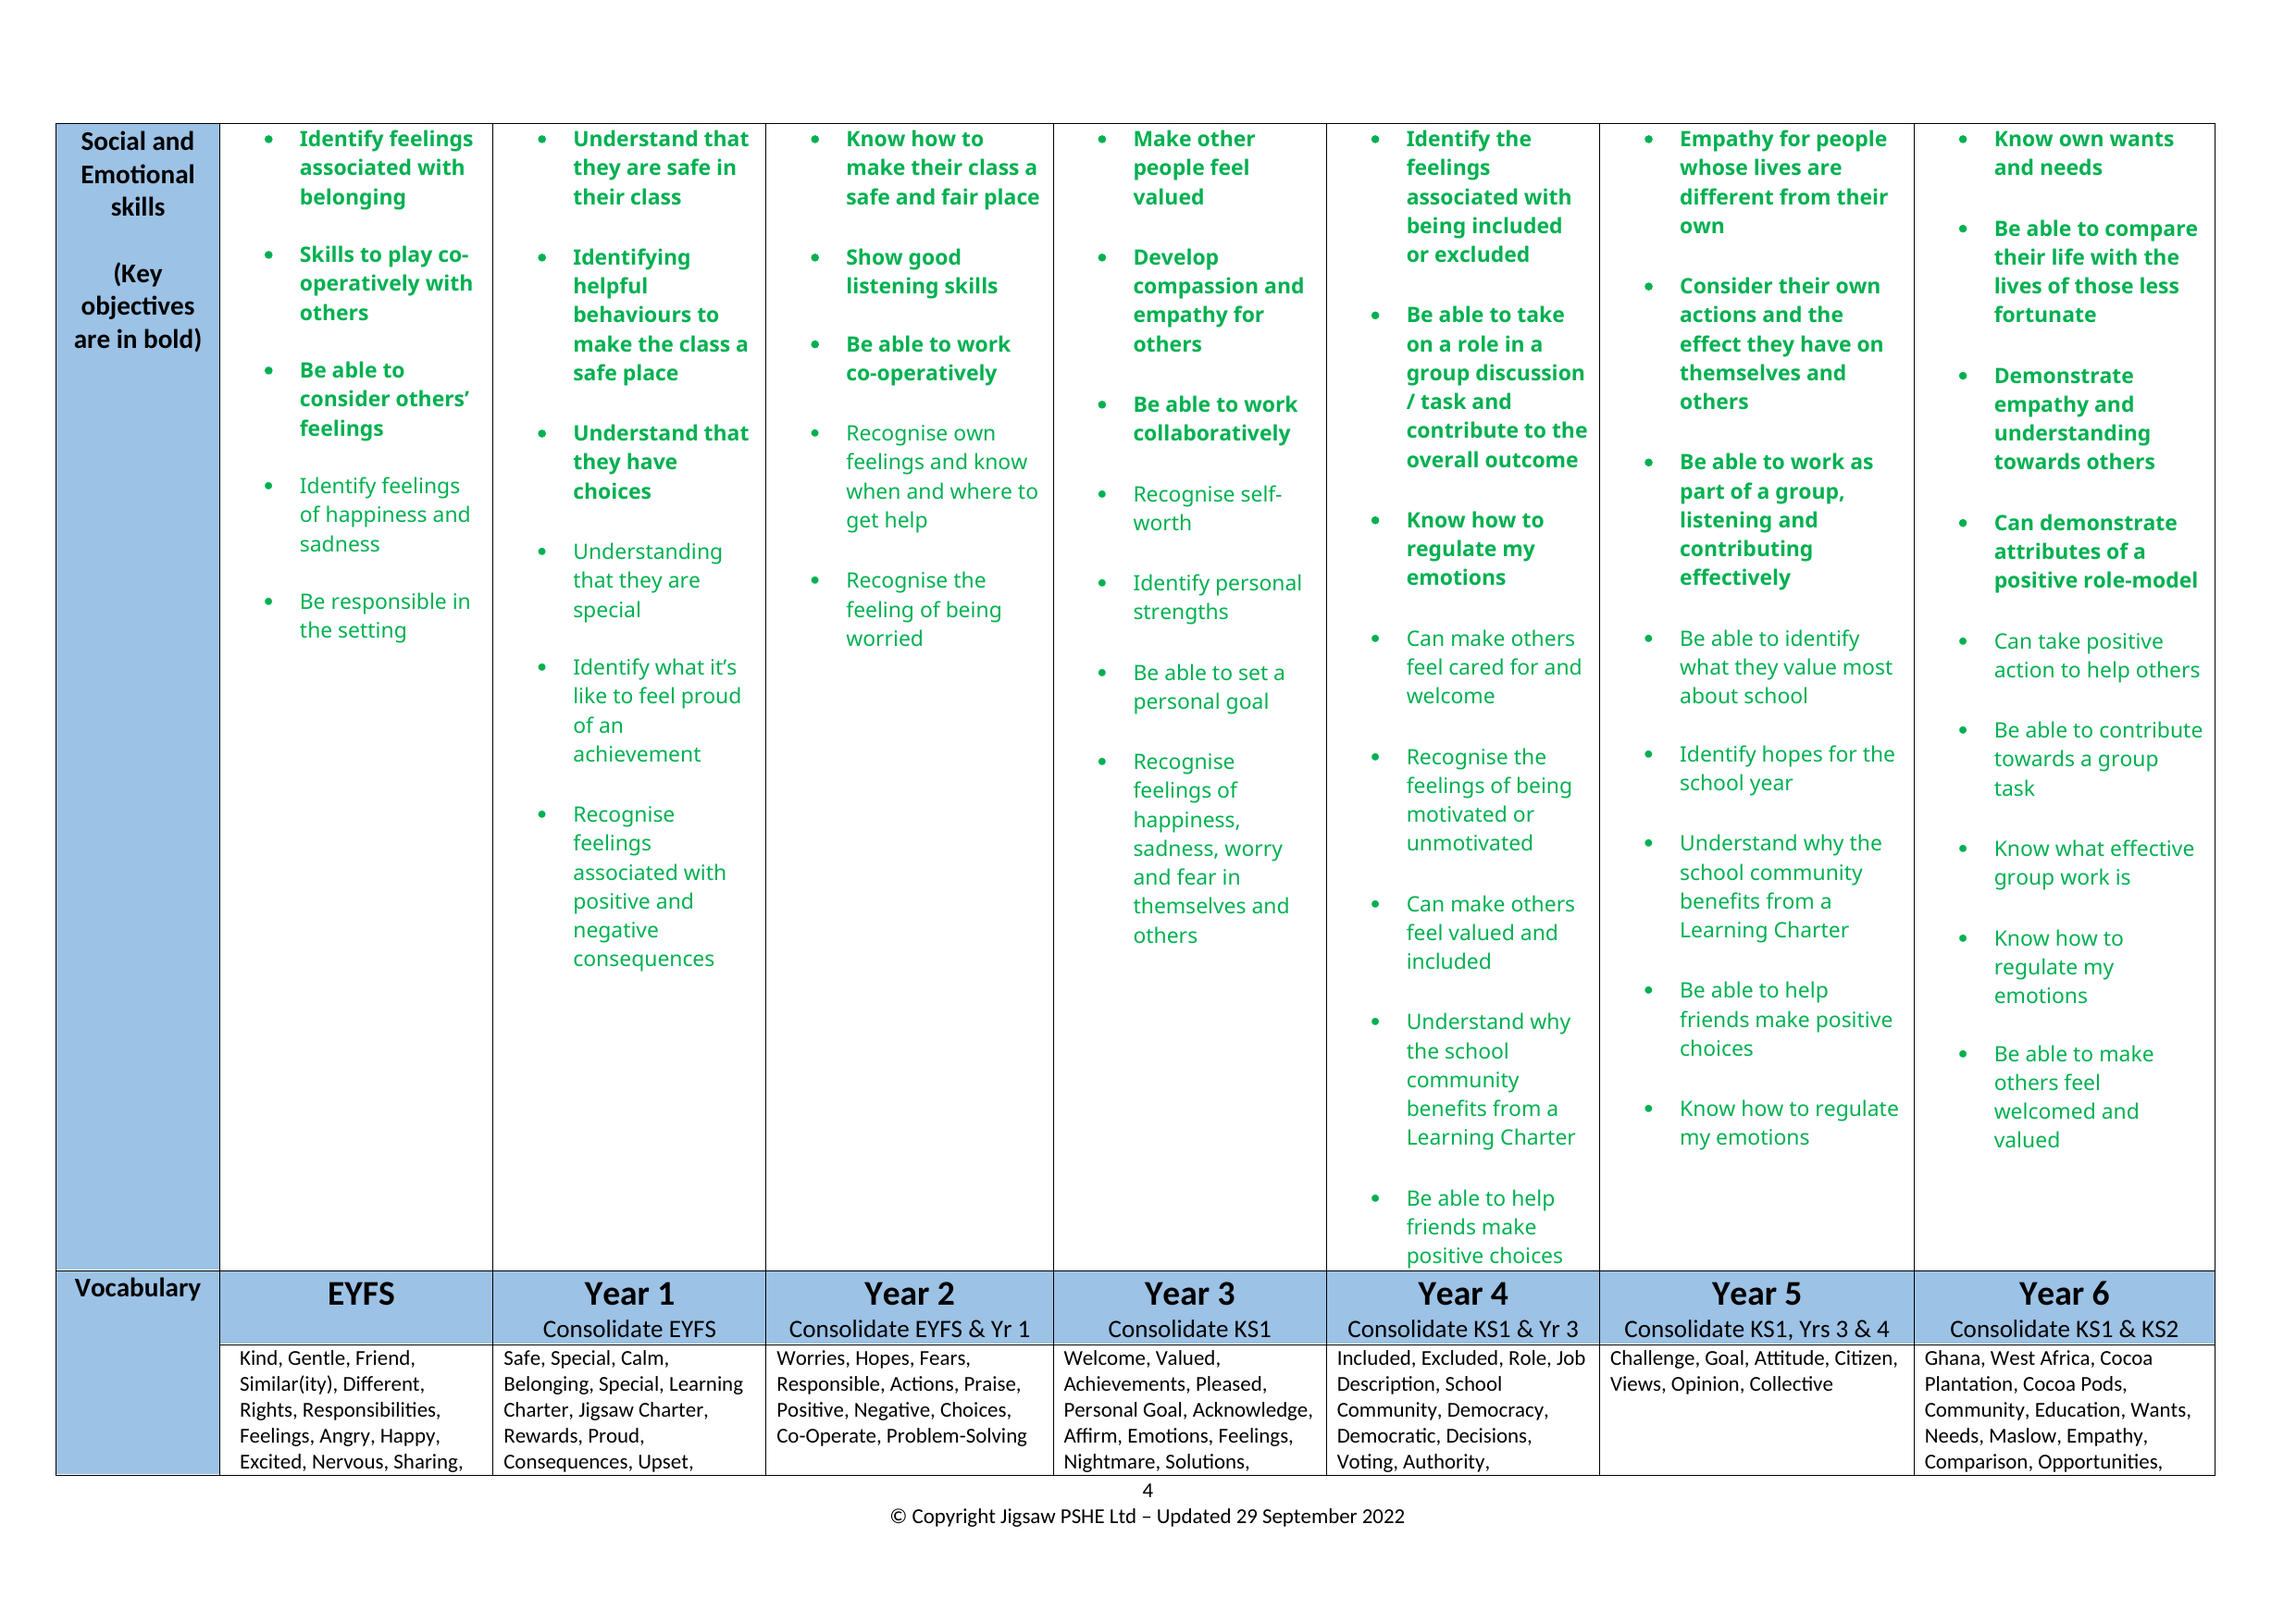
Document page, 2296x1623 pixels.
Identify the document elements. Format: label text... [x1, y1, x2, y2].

table_cell Year 4 Consolidate KS1 & Yr 3 [1327, 1271, 1599, 1344]
table_cell EYFS [220, 1271, 492, 1344]
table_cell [766, 1345, 1053, 1474]
table_cell Year 3 Consolidate KS1 [1054, 1271, 1326, 1344]
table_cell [1054, 1345, 1326, 1474]
table_cell Year 6 Consolidate KS1 & KS2 [1915, 1271, 2215, 1344]
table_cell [1600, 1345, 1914, 1474]
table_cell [220, 1345, 492, 1474]
table_cell Make other people feel valued Develop compassion and empathy for others Be able to work collaboratively Recognise self-worth Identify personal strengths Be able to set a personal goal Recognise feelings of happiness, sadness, worry and fear in themselves and others [1054, 124, 1326, 1270]
table_cell Identify the feelings associated with being included or excluded Be able to take on a role in a group discussion / task and contribute to the overall outcome Know how to regulate my emotions Can make others feel cared for and welcome Recognise the feelings of being motivated or unmotivated Can make others feel valued and included Understand why the school community benefits from a Learning Charter Be able to help friends make positive choices [1327, 124, 1599, 1270]
table_cell Year 5 Consolidate KS1, Yrs 3 & 4 [1600, 1271, 1914, 1344]
table_cell Empathy for people whose lives are different from their own Consider their own actions and the effect they have on themselves and others Be able to work as part of a group, listening and contributing effectively Be able to identify what they value most about school Identify hopes for the school year Understand why the school community benefits from a Learning Charter Be able to help friends make positive choices Know how to regulate my emotions [1600, 124, 1914, 1270]
table_cell Know how to make their class a safe and fair place Show good listening skills Be able to work co-operatively Recognise own feelings and know when and where to get help Recognise the feeling of being worried [766, 124, 1053, 1270]
table_cell Social and Emotional skills (Key objectives are in bold) [56, 124, 219, 1270]
table_cell Identify feelings associated with belonging Skills to play co-operatively with others Be able to consider others’ feelings Identify feelings of happiness and sadness Be responsible in the setting [220, 124, 492, 1270]
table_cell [1327, 1345, 1599, 1474]
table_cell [493, 1345, 765, 1474]
table_cell Vocabulary [56, 1271, 219, 1474]
table_cell Know own wants and needs Be able to compare their life with the lives of those less fortunate Demonstrate empathy and understanding towards others Can demonstrate attributes of a positive role-model Can take positive action to help others Be able to contribute towards a group task Know what effective group work is Know how to regulate my emotions Be able to make others feel welcomed and valued [1915, 124, 2215, 1270]
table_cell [1915, 1345, 2215, 1474]
table_cell Year 1 Consolidate EYFS [493, 1271, 765, 1344]
table_cell Year 2 Consolidate EYFS & Yr 1 [766, 1271, 1053, 1344]
table_cell Understand that they are safe in their class Identifying helpful behaviours to make the class a safe place Understand that they have choices Understanding that they are special Identify what it’s like to feel proud of an achievement Recognise feelings associated with positive and negative consequences [493, 124, 765, 1270]
